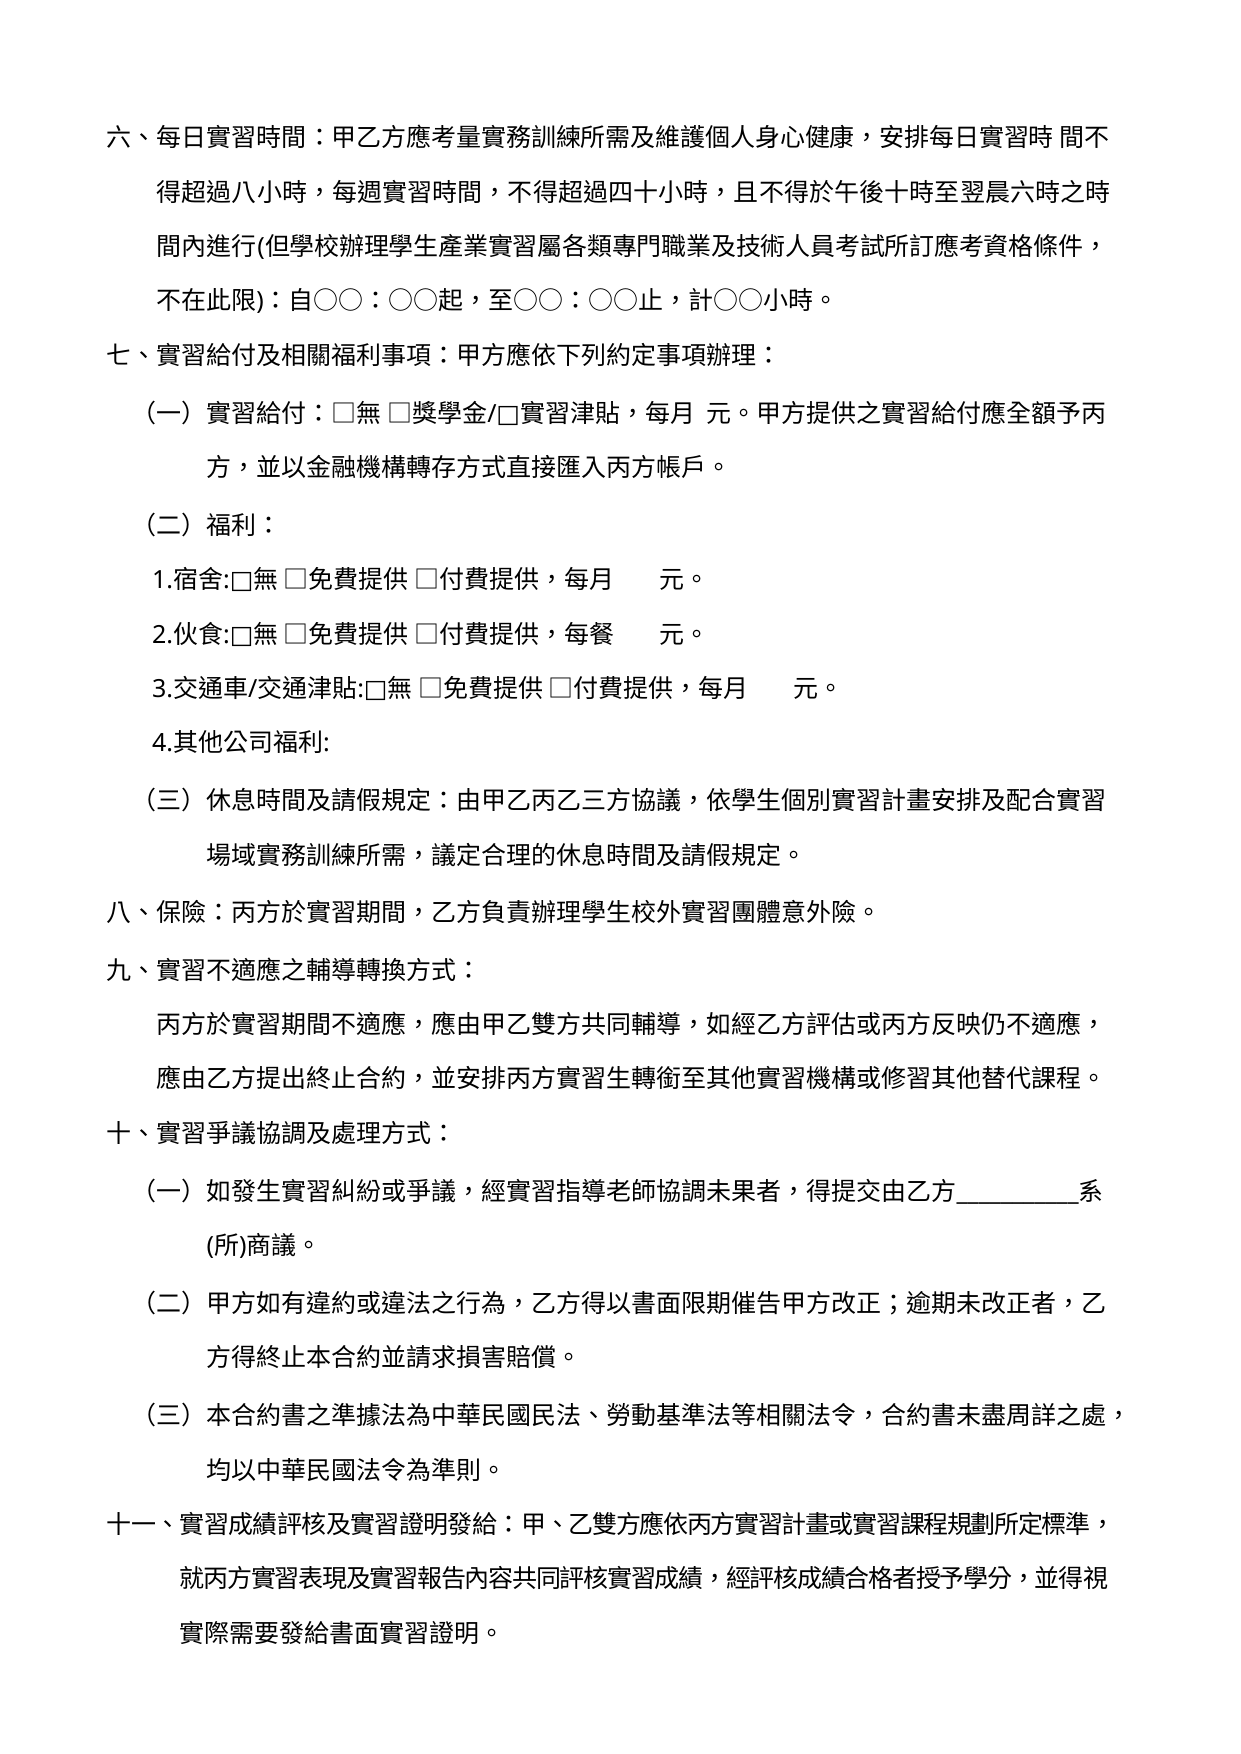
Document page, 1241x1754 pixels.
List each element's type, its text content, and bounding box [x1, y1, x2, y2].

text 九、實習不適應之輔導轉換方式： [106, 950, 1111, 986]
text 七、實習給付及相關福利事項：甲方應依下列約定事項辦理： [106, 335, 1111, 371]
text （二）福利： [131, 505, 1111, 542]
text 六、每日實習時間：甲乙方應考量實務訓練所需及維護個人身心健康，安排每日實習時 間不得超過八小時，每週實習時間，不得超過四十小時，且不得於午後十時至翌晨六時之時間內進行(但學校辦理學生產業實習屬各類專門職業及技術人員考試所訂應考資格條件，不在此限)：自○○：○○起，至○○：○○止，計○○小時。 [106, 118, 1111, 317]
text 3.交通車/交通津貼:□無 □免費提供 □付費提供，每月 元。 [106, 668, 1111, 705]
text 十一、實習成績評核及實習證明發給：甲、乙雙方應依丙方實習計畫或實習課程規劃所定標準，就丙方實習表現及實習報告內容共同評核實習成績，經評核成績合格者授予學分，並得視實際需要發給書面實習證明。 [106, 1504, 1111, 1649]
text 4.其他公司福利: [106, 723, 1111, 759]
text 十、實習爭議協調及處理方式： [106, 1113, 1111, 1149]
text 2.伙食:□無 □免費提供 □付費提供，每餐 元。 [106, 614, 1111, 650]
text （一）實習給付：□無 □獎學金/□實習津貼，每月 元。甲方提供之實習給付應全額予丙方，並以金融機構轉存方式直接匯入丙方帳戶。 [131, 393, 1111, 484]
text （一）如發生實習糾紛或爭議，經實習指導老師協調未果者，得提交由乙方___________系(所)商議。 [131, 1171, 1111, 1262]
text 1.宿舍:□無 □免費提供 □付費提供，每月 元。 [106, 560, 1111, 596]
text （二）甲方如有違約或違法之行為，乙方得以書面限期催告甲方改正；逾期未改正者，乙方得終止本合約並請求損害賠償。 [131, 1283, 1111, 1374]
text （三）本合約書之準據法為中華民國民法、勞動基準法等相關法令，合約書未盡周詳之處，均以中華民國法令為準則。 [131, 1396, 1111, 1486]
text （三）休息時間及請假規定：由甲乙丙乙三方協議，依學生個別實習計畫安排及配合實習場域實務訓練所需，議定合理的休息時間及請假規定。 [131, 781, 1111, 871]
text 丙方於實習期間不適應，應由甲乙雙方共同輔導，如經乙方評估或丙方反映仍不適應，應由乙方提出終止合約，並安排丙方實習生轉銜至其他實習機構或修習其他替代課程。 [156, 1004, 1111, 1095]
text 八、保險：丙方於實習期間，乙方負責辦理學生校外實習團體意外險。 [106, 893, 1111, 929]
